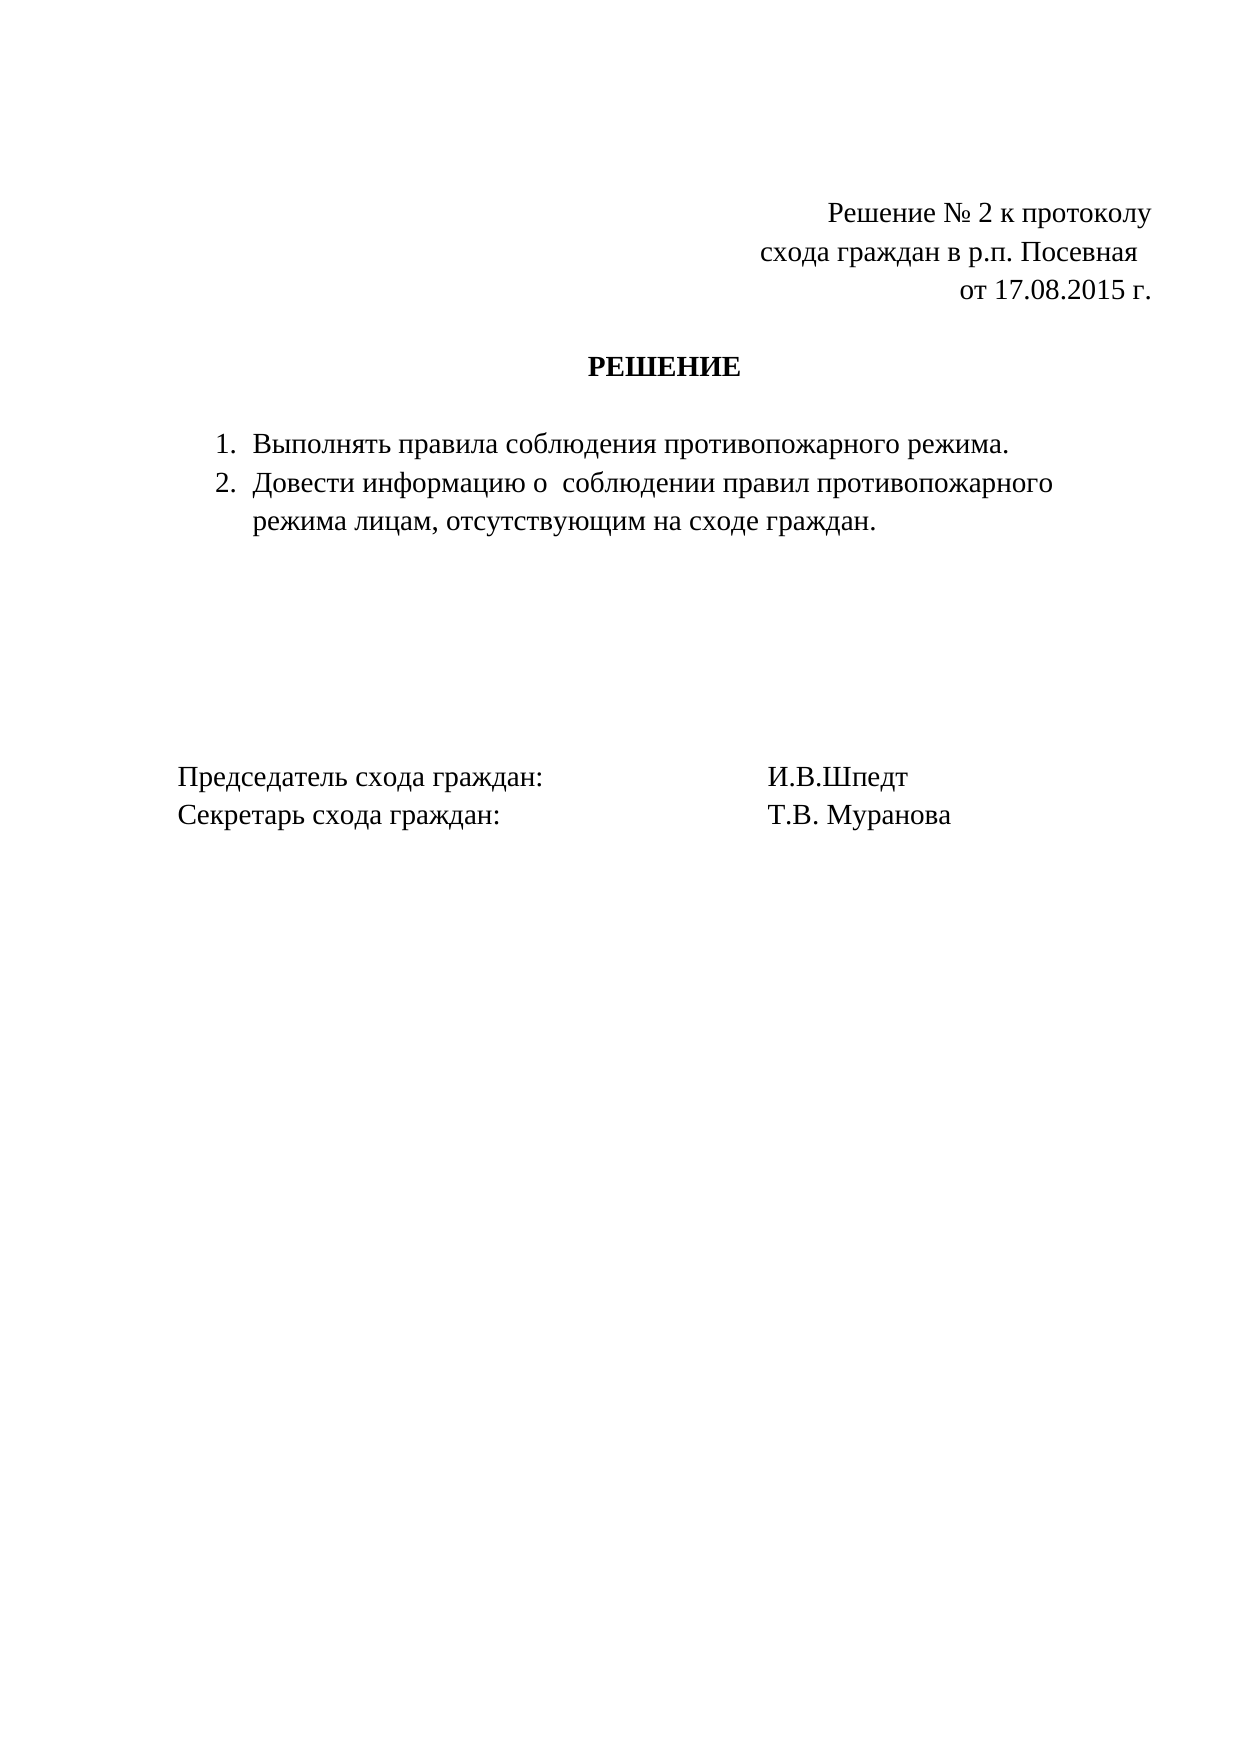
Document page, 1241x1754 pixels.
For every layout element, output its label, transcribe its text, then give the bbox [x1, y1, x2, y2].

text РЕШЕНИЕ [177, 349, 1152, 383]
text Председатель схода граждан: И.В.Шпедт [177, 759, 1152, 792]
text Секретарь схода граждан: Т.В. Муранова [177, 797, 1152, 831]
list Довести информацию о соблюдении правил противопожарного режима лицам, отсутствующим на сходе граждан. [215, 465, 1152, 537]
text от 17.08.2015 г. [177, 272, 1152, 306]
list Выполнять правила соблюдения противопожарного режима. [215, 426, 1152, 460]
text схода граждан в р.п. Посевная [177, 234, 1152, 267]
text Решение № 2 к протоколу [177, 195, 1152, 229]
